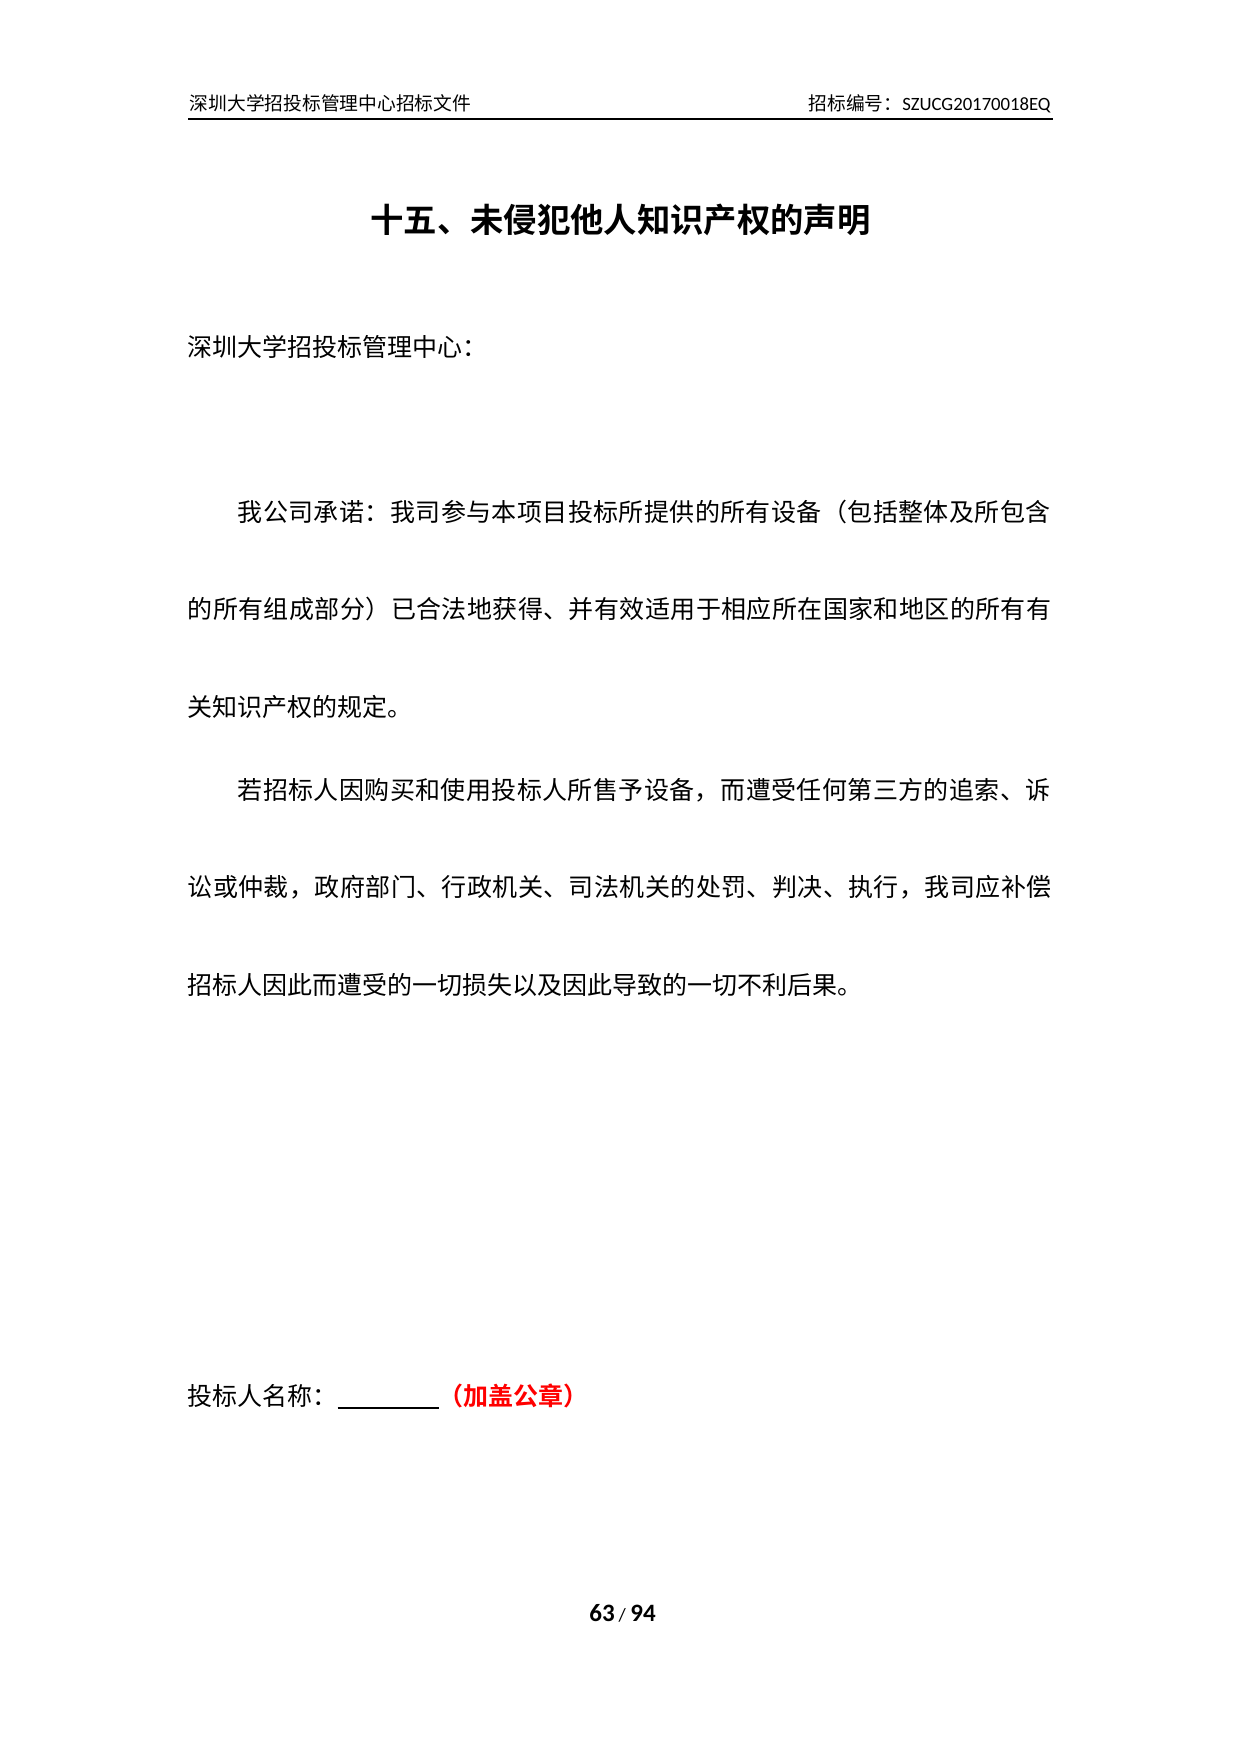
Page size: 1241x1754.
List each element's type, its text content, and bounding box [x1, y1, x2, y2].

text 若招标人因购买和使用投标人所售予设备，而遭受任何第三方的追索、诉讼或仲裁，政府部门、行政机关、司法机关的处罚、判决、执行，我司应补偿招标人因此而遭受的一切损失以及因此导致的一切不利后果。 [187, 756, 1053, 1016]
text 我公司承诺：我司参与本项目投标所提供的所有设备（包括整体及所包含的所有组成部分）已合法地获得、并有效适用于相应所在国家和地区的所有有关知识产权的规定。 [187, 478, 1053, 738]
subtitle 十五、未侵犯他人知识产权的声明 [187, 186, 1053, 251]
text 投标人名称： （加盖公章） [187, 1362, 1053, 1427]
text 深圳大学招投标管理中心： [187, 313, 1053, 378]
